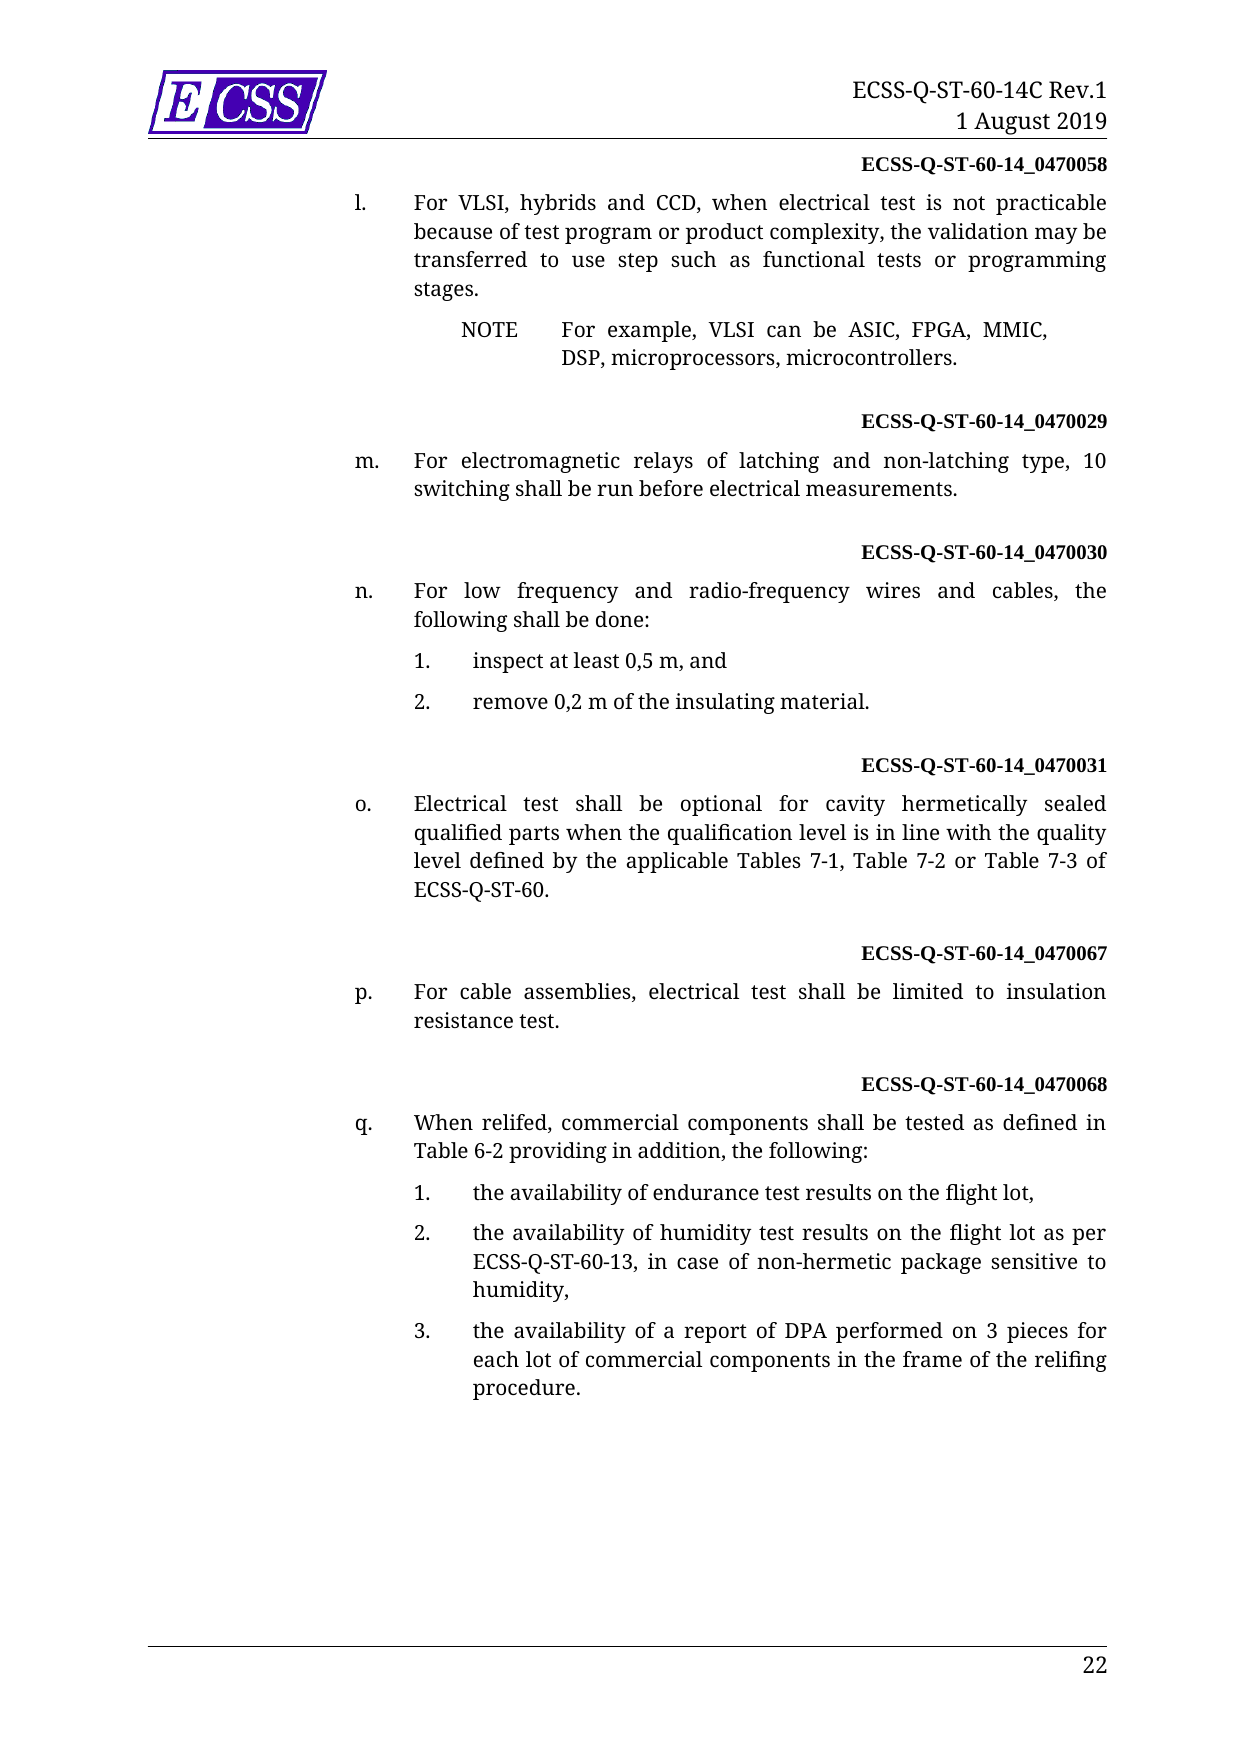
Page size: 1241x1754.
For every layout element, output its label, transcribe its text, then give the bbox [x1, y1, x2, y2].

text ECSS-Q-ST-60-14_0470029 [148, 409, 1107, 433]
text ECSS-Q-ST-60-14_0470067 [148, 941, 1107, 965]
text the availability of a report of DPA performed on 3 pieces for each lot of commercial components in the frame of the relifing procedure. [413, 1316, 1107, 1402]
text remove 0,2 m of the insulating material. [413, 687, 1107, 715]
text For cable assemblies, electrical test shall be limited to insulation resistance test. [354, 977, 1107, 1034]
text the availability of endurance test results on the flight lot, [413, 1178, 1107, 1206]
text Electrical test shall be optional for cavity hermetically sealed qualified parts when the qualification level is in line with the quality level defined by the applicable Tables 7-1, Table 7-2 or Table 7-3 of ECSS-Q-ST-60. [354, 789, 1107, 903]
text ECSS-Q-ST-60-14_0470030 [148, 540, 1107, 564]
text ECSS-Q-ST-60-14_0470058 [148, 152, 1107, 176]
text inspect at least 0,5 m, and [413, 646, 1107, 674]
text For example, VLSI can be ASIC, FPGA, MMIC, DSP, microprocessors, microcontrollers. [461, 315, 1048, 372]
list For electromagnetic relays of latching and non-latching type, 10 switching shall be run before electrical measurements. [354, 446, 1107, 503]
picture [148, 70, 327, 134]
text For low frequency and radio-frequency wires and cables, the following shall be done: [354, 577, 1107, 633]
text the availability of humidity test results on the flight lot as per ECSS-Q-ST-60-13, in case of non-hermetic package sensitive to humidity, [413, 1218, 1107, 1304]
text ECSS-Q-ST-60-14_0470031 [148, 753, 1107, 777]
list For VLSI, hybrids and CCD, when electrical test is not practicable because of test program or product complexity, the validation may be transferred to use step such as functional tests or programming stages. [354, 188, 1107, 302]
text ECSS-Q-ST-60-14_0470068 [148, 1072, 1107, 1096]
